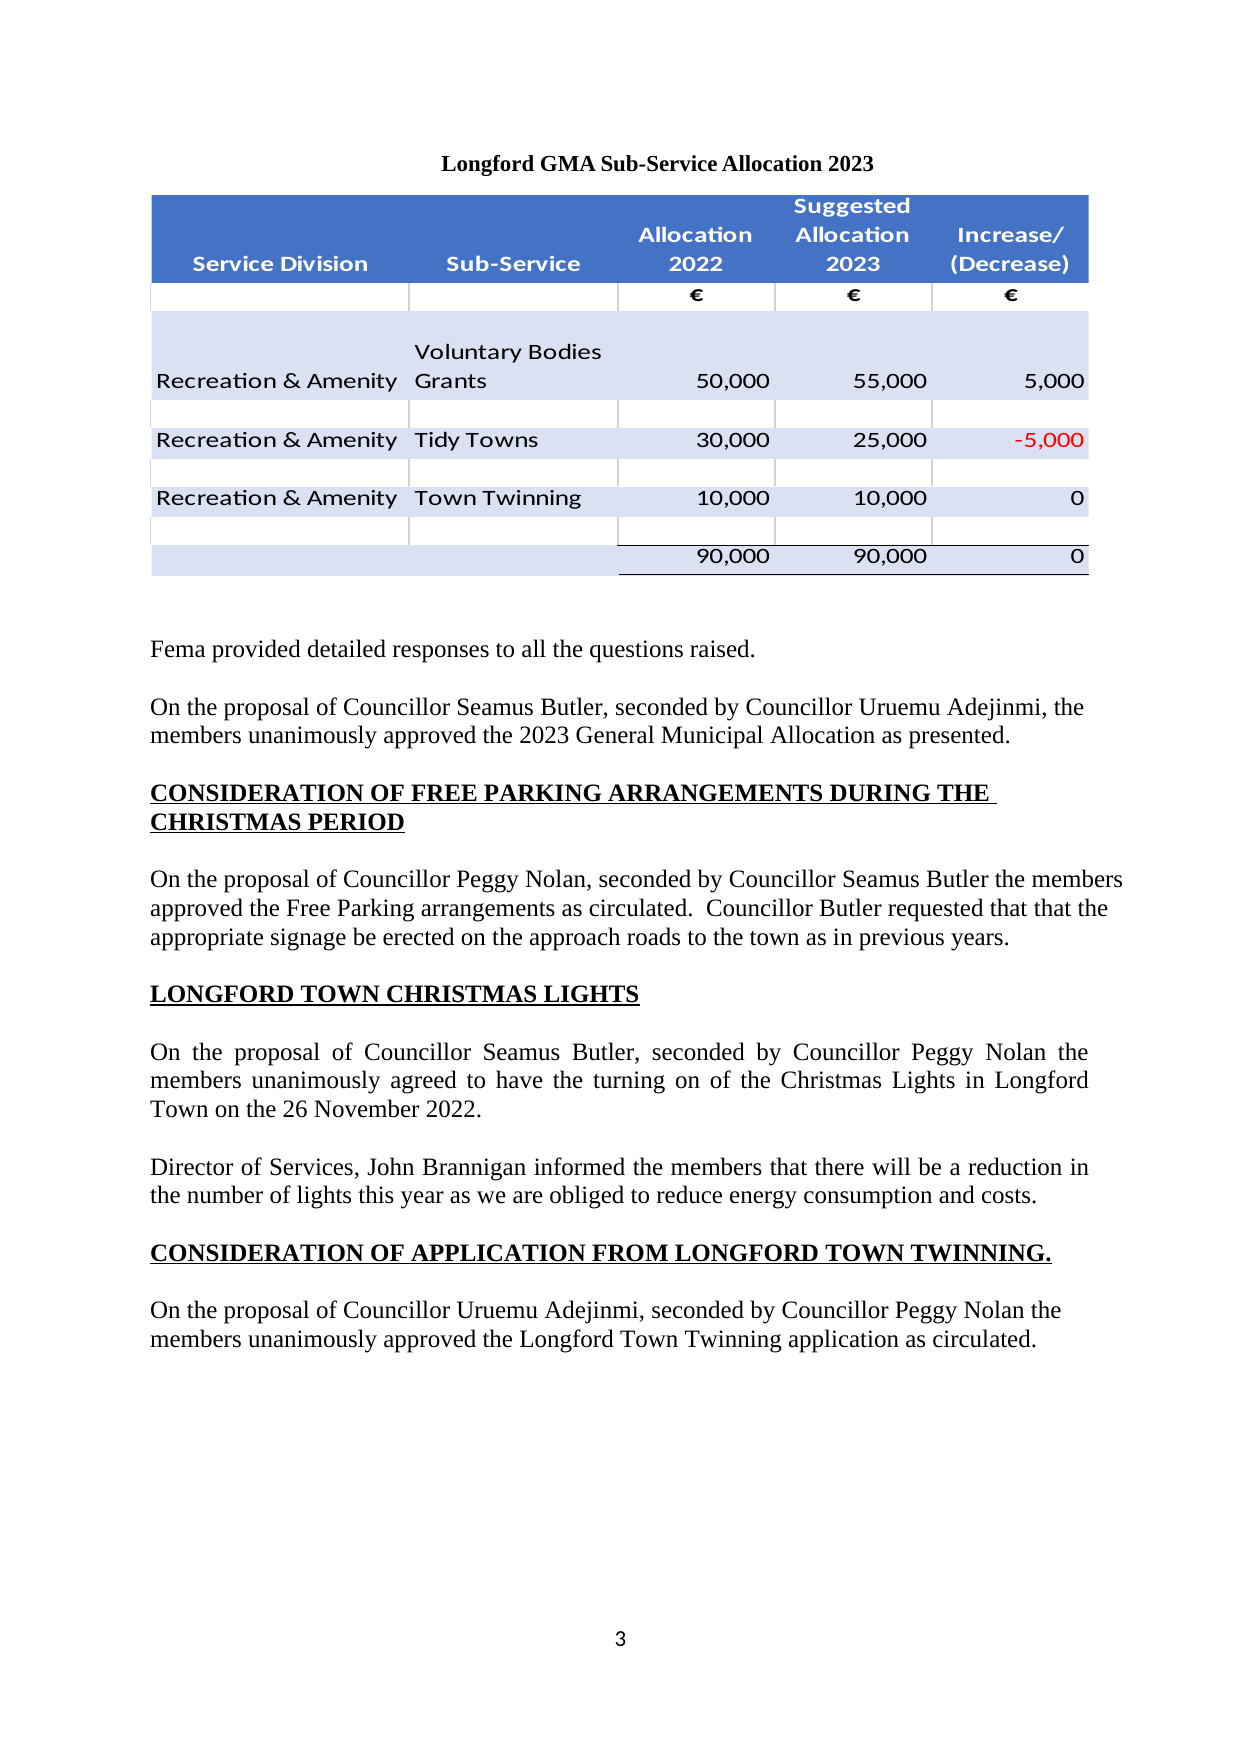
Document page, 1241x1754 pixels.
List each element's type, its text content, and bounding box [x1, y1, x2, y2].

text Fema provided detailed responses to all the questions raised. [150, 634, 1090, 663]
text On the proposal of Councillor Uruemu Adejinmi, seconded by Councillor Peggy Nolan the members unanimously approved the Longford Town Twinning application as circulated. [150, 1295, 1090, 1353]
text CONSIDERATION OF FREE PARKING ARRANGEMENTS DURING THE CHRISTMAS PERIOD [150, 778, 1090, 835]
text On the proposal of Councillor Seamus Butler, seconded by Councillor Uruemu Adejinmi, the members unanimously approved the 2023 General Municipal Allocation as presented. [150, 692, 1090, 749]
text On the proposal of Councillor Seamus Butler, seconded by Councillor Peggy Nolan the members unanimously agreed to have the turning on of the Christmas Lights in Longford Town on the 26 November 2022. [150, 1037, 1090, 1123]
text On the proposal of Councillor Peggy Nolan, seconded by Councillor Seamus Butler the members approved the Free Parking arrangements as circulated. Councillor Butler requested that that the appropriate signage be erected on the approach roads to the town as in previous years. [150, 864, 1154, 950]
text Longford GMA Sub-Service Allocation 2023 [225, 150, 1090, 176]
text Director of Services, John Brannigan informed the members that there will be a reduction in the number of lights this year as we are obliged to reduce energy consumption and costs. [150, 1152, 1090, 1209]
text CONSIDERATION OF APPLICATION FROM LONGFORD TOWN TWINNING. [150, 1238, 1090, 1267]
text LONGFORD TOWN CHRISTMAS LIGHTS [150, 979, 1090, 1008]
